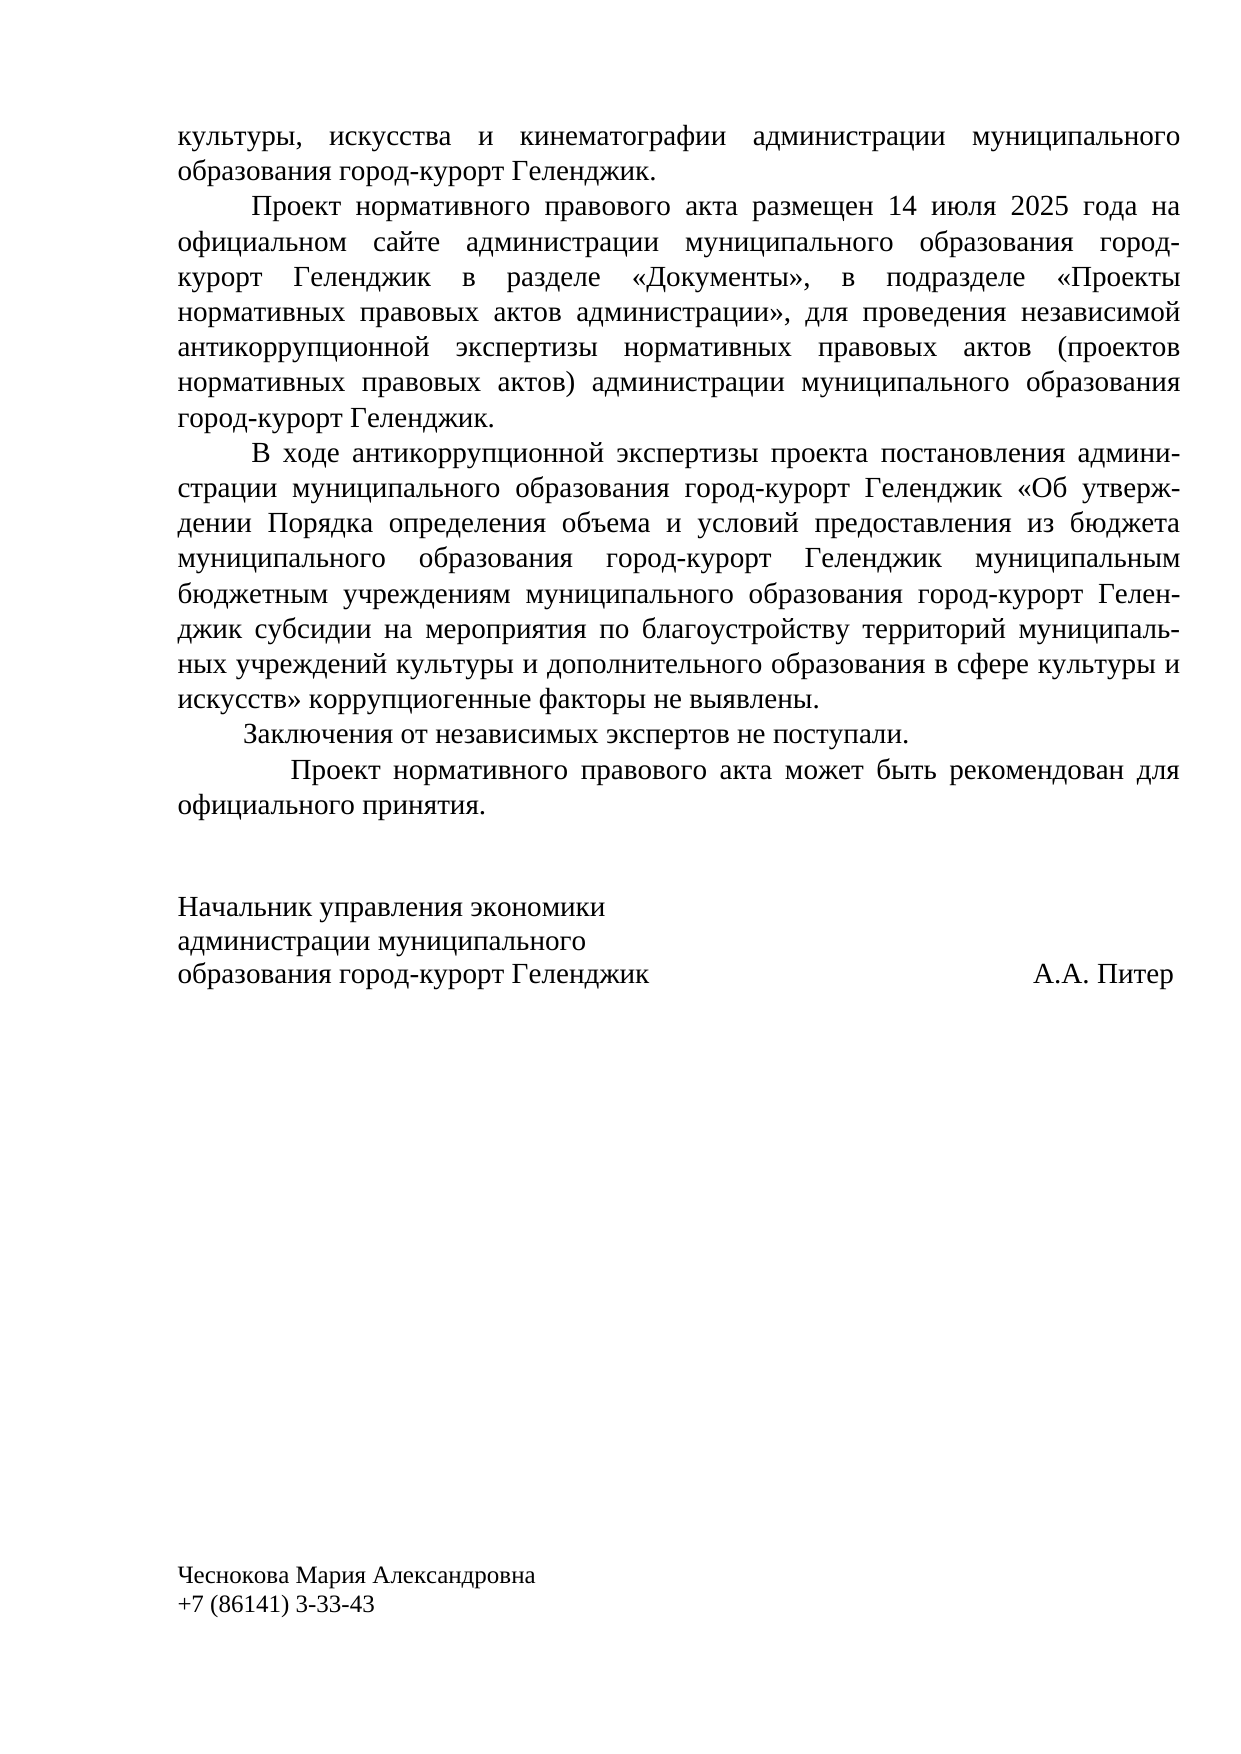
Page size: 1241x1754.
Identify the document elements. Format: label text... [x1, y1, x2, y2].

text Чеснокова Мария Александровна [177, 1560, 1181, 1589]
text Начальник управления экономики [177, 889, 1181, 923]
text Проект нормативного правового акта размещен 14 июля 2025 года на официальном сайте администрации муниципального образования город- курорт Геленджик в разделе «Документы», в подразделе «Проекты нормативных правовых актов администрации», для проведения независимой антикоррупционной экспертизы нормативных правовых актов (проектов нормативных правовых актов) администрации муниципального образования город-курорт Геленджик. [177, 188, 1181, 433]
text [177, 118, 1181, 187]
text Проект нормативного правового акта может быть рекомендован для официального принятия. [177, 752, 1181, 821]
text Заключения от независимых экспертов не поступали. [177, 717, 1181, 750]
text администрации муниципального образования город-курорт Геленджик А.А. Питер [177, 923, 1181, 990]
text В ходе антикоррупционной экспертизы проекта постановления админи-страции муниципального образования город-курорт Геленджик «Об утверж-дении Порядка определения объема и условий предоставления из бюджета муниципального образования город-курорт Геленджик муниципальным бюджетным учреждениям муниципального образования город-курорт Гелен-джик субсидии на мероприятия по благоустройству территорий муниципаль-ных учреждений культуры и дополнительного образования в сфере культуры и искусств» коррупциогенные факторы не выявлены. [177, 435, 1181, 715]
text +7 (86141) 3-33-43 [177, 1589, 1181, 1618]
